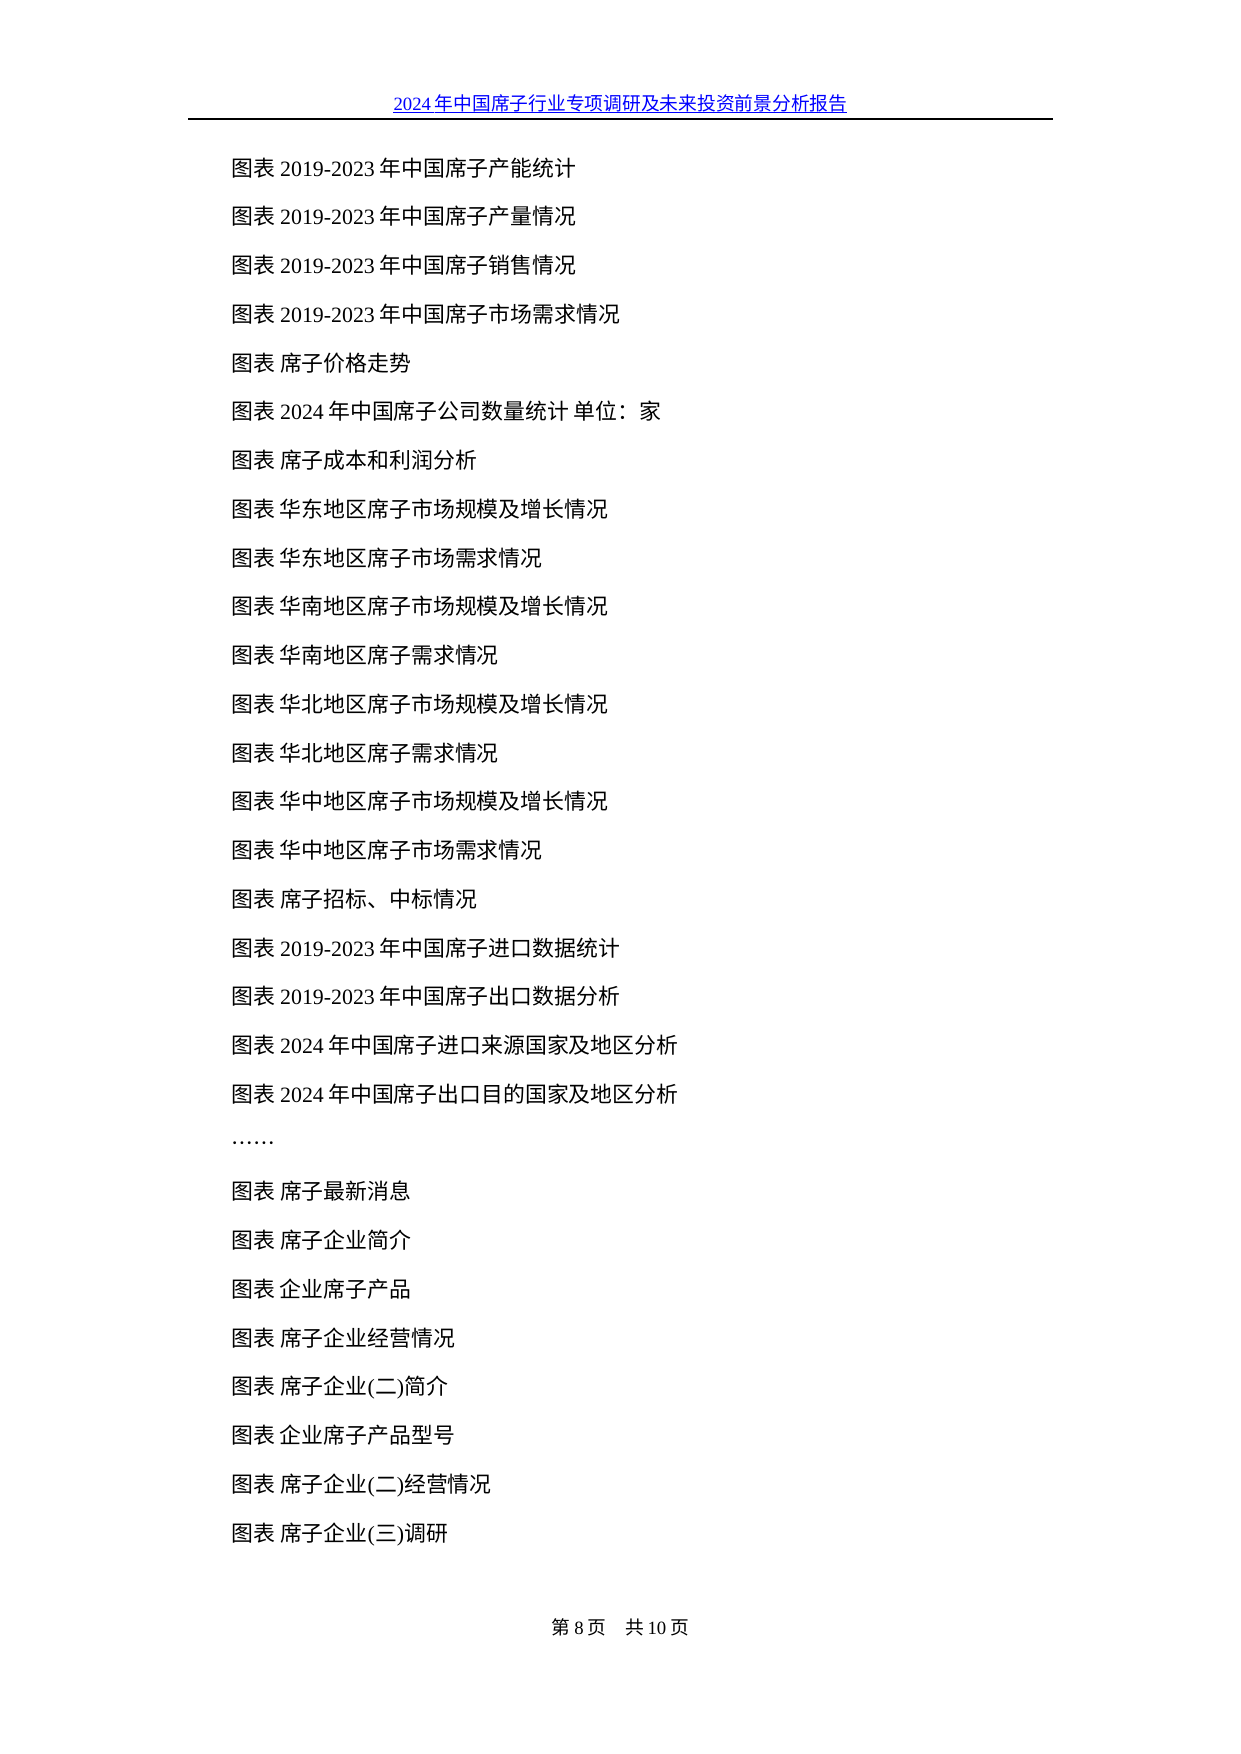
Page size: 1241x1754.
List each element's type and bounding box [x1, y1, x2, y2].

text [187, 150, 1053, 1548]
